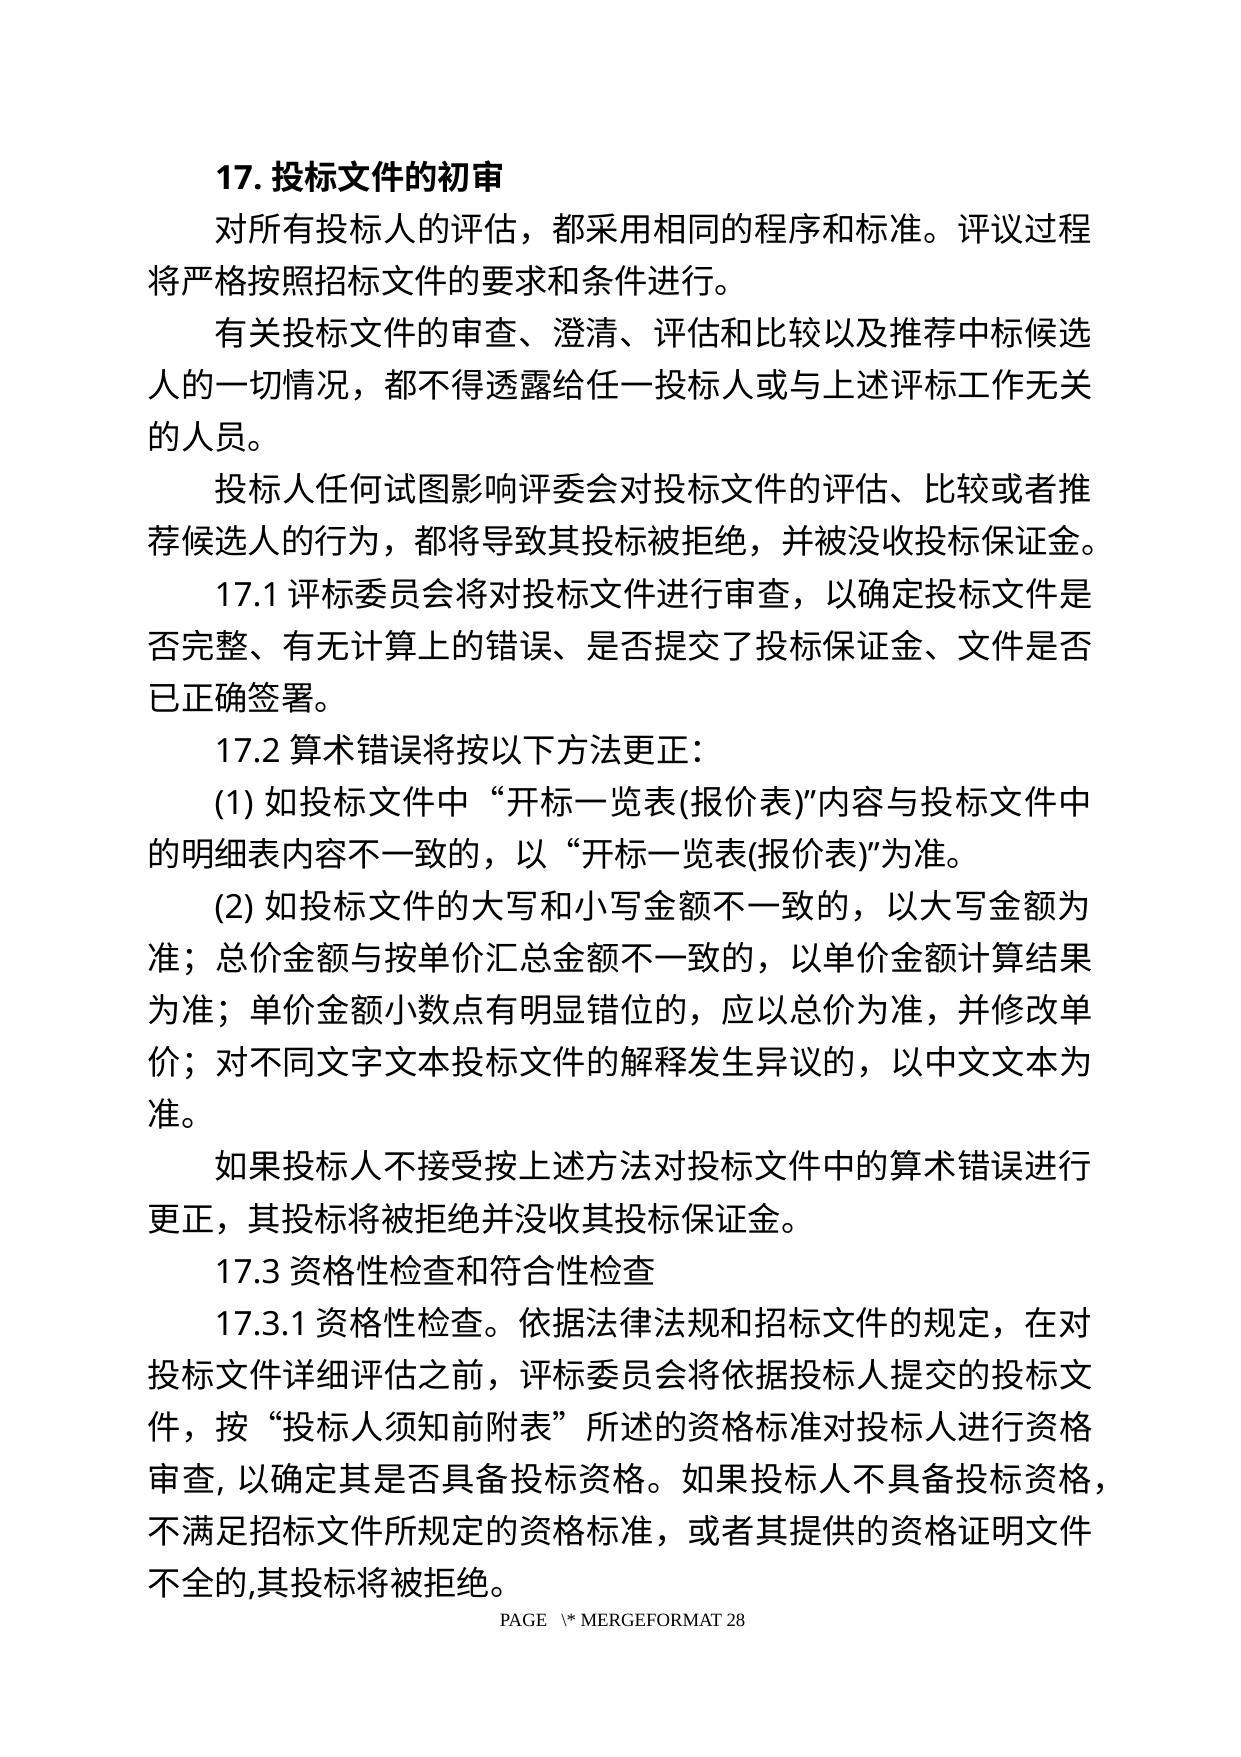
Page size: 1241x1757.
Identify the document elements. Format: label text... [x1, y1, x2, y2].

text 投标人任何试图影响评委会对投标文件的评估、比较或者推荐候选人的行为，都将导致其投标被拒绝，并被没收投标保证金。 [148, 460, 1092, 564]
text 17.1评标委员会将对投标文件进行审查，以确定投标文件是否完整、有无计算上的错误、是否提交了投标保证金、文件是否已正确签署。 [148, 564, 1092, 721]
text 17.3.1资格性检查。依据法律法规和招标文件的规定，在对投标文件详细评估之前，评标委员会将依据投标人提交的投标文件，按“投标人须知前附表”所述的资格标准对投标人进行资格审查, 以确定其是否具备投标资格。如果投标人不具备投标资格，不满足招标文件所规定的资格标准，或者其提供的资格证明文件不全的,其投标将被拒绝。 [148, 1293, 1092, 1606]
text 如果投标人不接受按上述方法对投标文件中的算术错误进行更正，其投标将被拒绝并没收其投标保证金。 [148, 1137, 1092, 1241]
text 有关投标文件的审查、澄清、评估和比较以及推荐中标候选人的一切情况，都不得透露给任一投标人或与上述评标工作无关的人员。 [148, 304, 1092, 460]
text (1) 如投标文件中“开标一览表(报价表)”内容与投标文件中的明细表内容不一致的，以“开标一览表(报价表)”为准。 [148, 773, 1092, 877]
text 对所有投标人的评估，都采用相同的程序和标准。评议过程将严格按照招标文件的要求和条件进行。 [148, 200, 1092, 304]
text (2) 如投标文件的大写和小写金额不一致的，以大写金额为准；总价金额与按单价汇总金额不一致的，以单价金额计算结果为准；单价金额小数点有明显错位的，应以总价为准，并修改单价；对不同文字文本投标文件的解释发生异议的，以中文文本为准。 [148, 877, 1092, 1137]
text 17.2 算术错误将按以下方法更正： [148, 721, 1092, 773]
text 17.3 资格性检查和符合性检查 [148, 1241, 1092, 1293]
subtitle 17. 投标文件的初审 [148, 148, 1092, 200]
